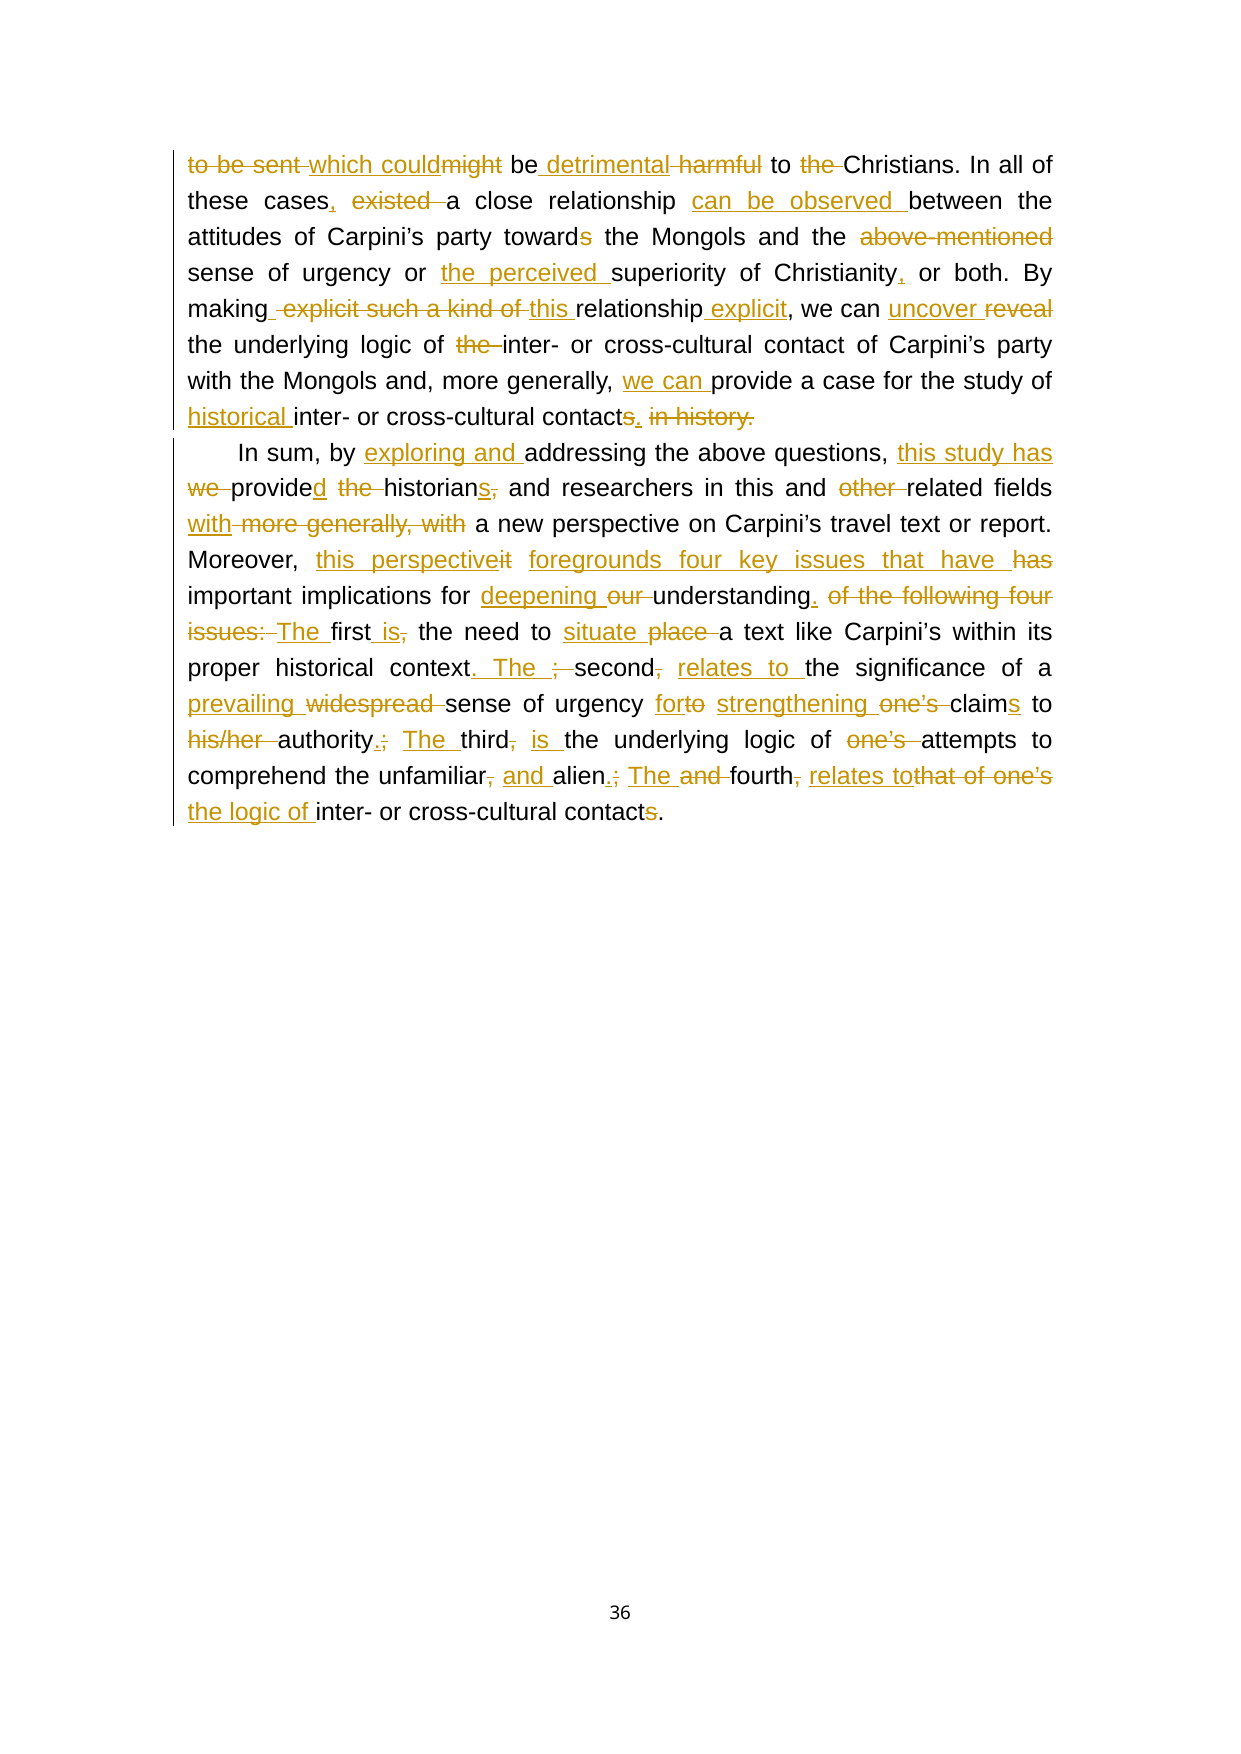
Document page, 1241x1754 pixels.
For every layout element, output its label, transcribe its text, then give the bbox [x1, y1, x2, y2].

text In sum, by addressing the above questions, provide historian and researchers in this and related fields a new perspective on Carpini’s travel text or report. Moreover, important implications for understanding first the need to a text like Carpini’s within its proper historical contextsecond the significance of a sense of urgency claim to authority third the underlying logic of attempts to comprehend the unfamiliar alien fourth inter- or cross-cultural contact. [187, 437, 1053, 826]
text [187, 150, 1053, 430]
